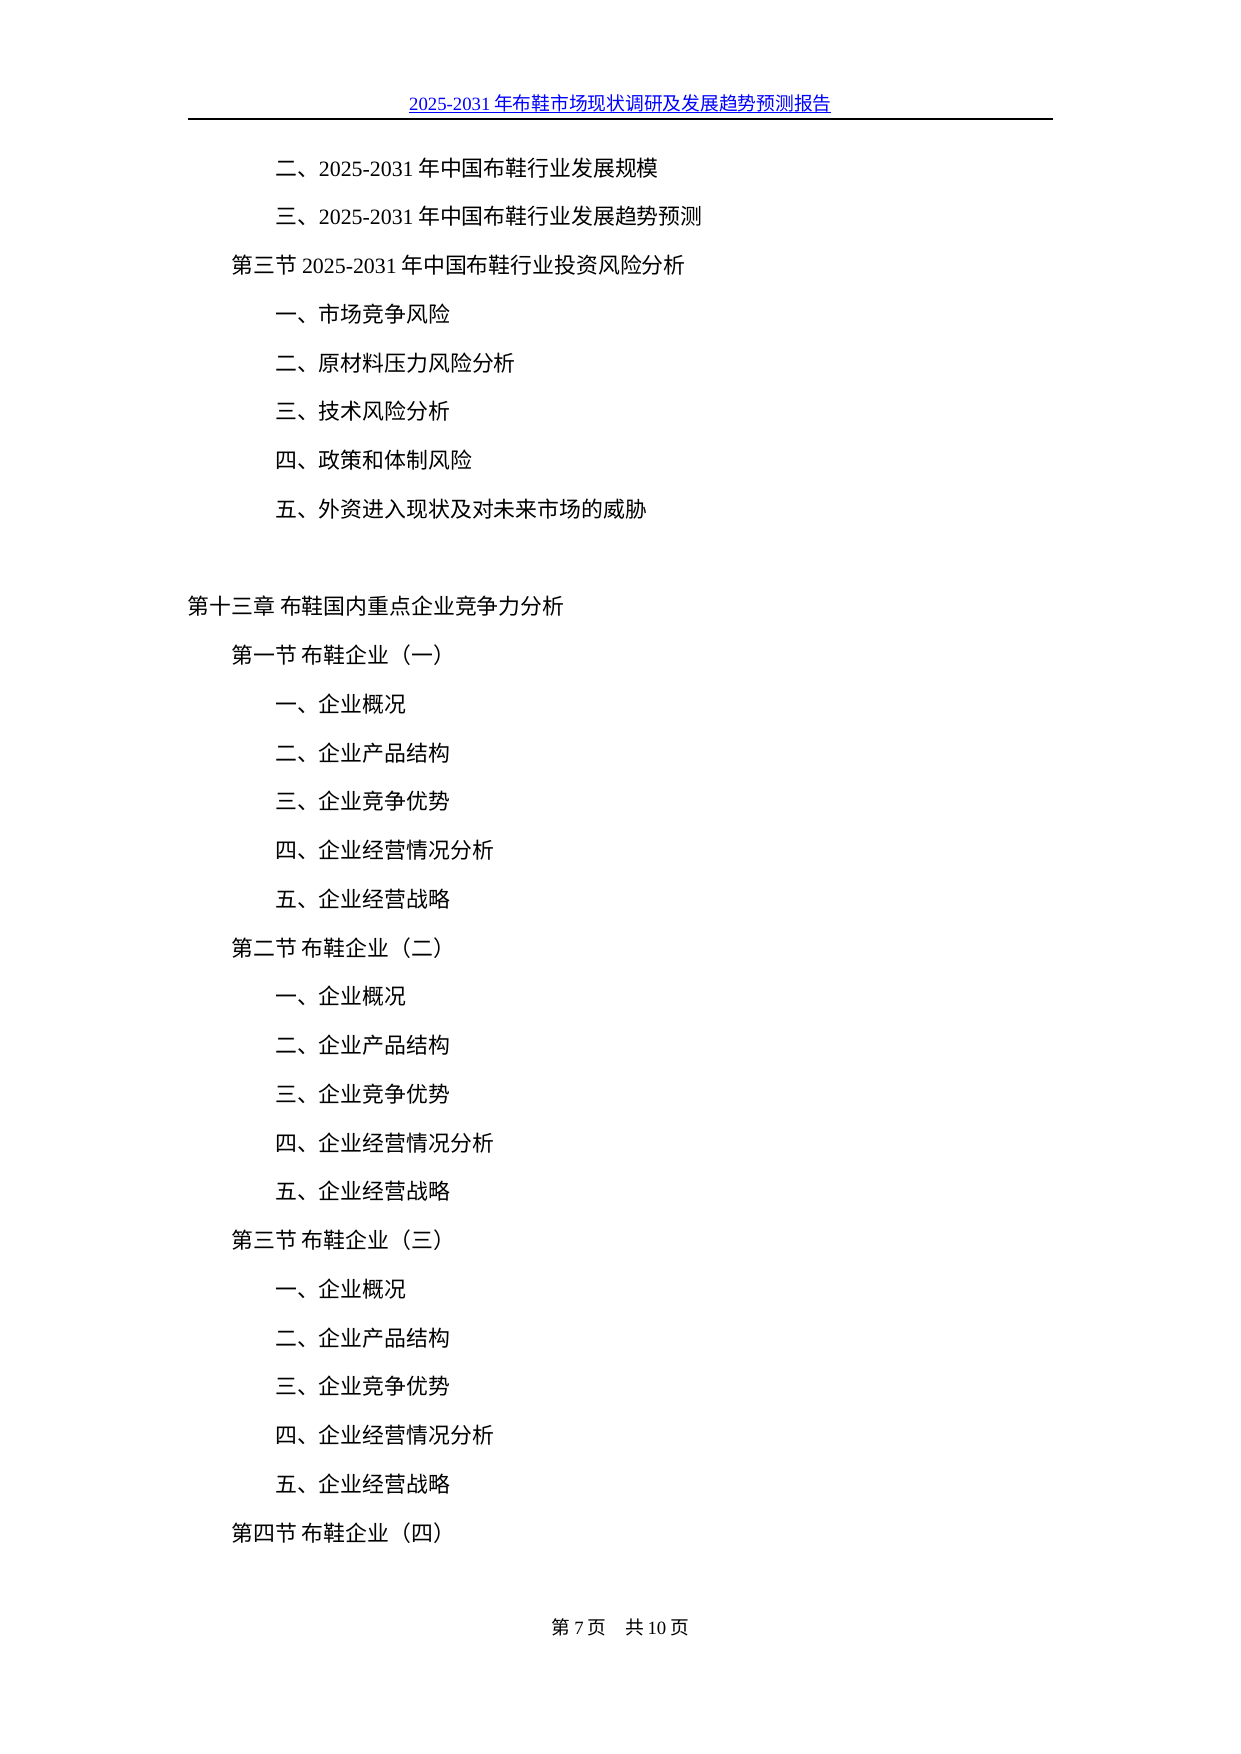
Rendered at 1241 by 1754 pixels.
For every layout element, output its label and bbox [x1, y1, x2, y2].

text [187, 150, 1053, 1548]
